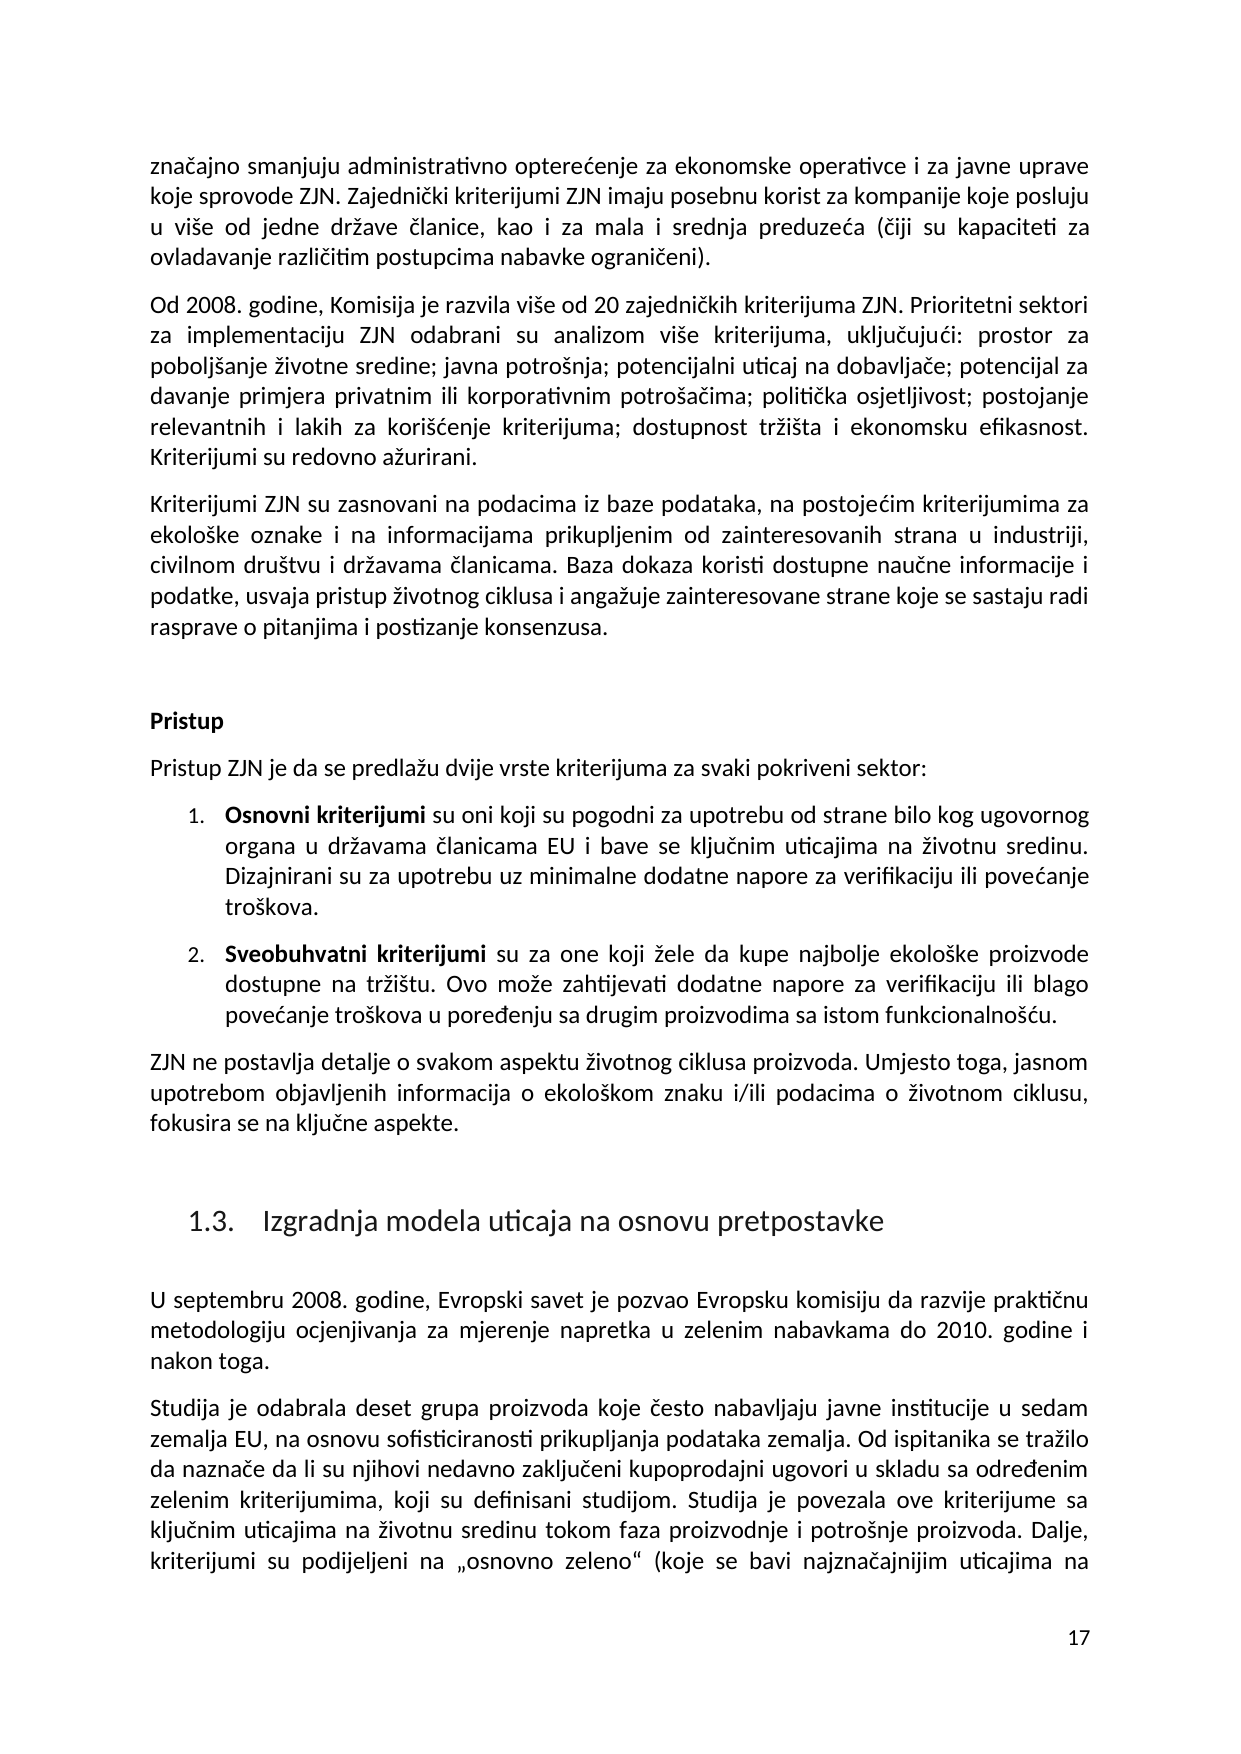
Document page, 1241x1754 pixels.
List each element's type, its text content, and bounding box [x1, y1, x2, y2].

subtitle Izgradnja modela uticaja na osnovu pretpostavke [187, 1201, 1090, 1239]
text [150, 150, 1090, 272]
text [150, 1392, 1090, 1576]
list Osnovni kriterijumi su oni koji su pogodni za upotrebu od strane bilo kog ugovornog organa u državama članicama EU i bave se ključnim uticajima na životnu sredinu. Dizajnirani su za upotrebu uz minimalne dodatne napore za verifikaciju ili povećanje troškova. [187, 799, 1090, 921]
text ZJN ne postavlja detalje o svakom aspektu životnog ciklusa proizvoda. Umjesto toga, jasnom upotrebom objavljenih informacija o ekološkom znaku i/ili podacima o životnom ciklusu, fokusira se na ključne aspekte. [150, 1046, 1090, 1138]
text U septembru 2008. godine, Evropski savet je pozvao Evropsku komisiju da razvije praktičnu metodologiju ocjenjivanja za mjerenje napretka u zelenim nabavkama do 2010. godine i nakon toga. [150, 1284, 1090, 1376]
text Od 2008. godine, Komisija je razvila više od 20 zajedničkih kriterijuma ZJN. Prioritetni sektori za implementaciju ZJN odabrani su analizom više kriterijuma, uključujući: prostor za poboljšanje životne sredine; javna potrošnja; potencijalni uticaj na dobavljače; potencijal za davanje primjera privatnim ili korporativnim potrošačima; politička osjetljivost; postojanje relevantnih i lakih za korišćenje kriterijuma; dostupnost tržišta i ekonomsku efikasnost. Kriterijumi su redovno ažurirani. [150, 289, 1090, 472]
text Kriterijumi ZJN su zasnovani na podacima iz baze podataka, na postojećim kriterijumima za ekološke oznake i na informacijama prikupljenim od zainteresovanih strana u industriji, civilnom društvu i državama članicama. Baza dokaza koristi dostupne naučne informacije i podatke, usvaja pristup životnog ciklusa i angažuje zainteresovane strane koje se sastaju radi rasprave o pitanjima i postizanje konsenzusa. [150, 488, 1090, 641]
text Pristup ZJN je da se predlažu dvije vrste kriterijuma za svaki pokriveni sektor: [150, 752, 1090, 783]
text Pristup [150, 705, 1090, 736]
list Sveobuhvatni kriterijumi su za one koji žele da kupe najbolje ekološke proizvode dostupne na tržištu. Ovo može zahtijevati dodatne napore za verifikaciju ili blago povećanje troškova u poređenju sa drugim proizvodima sa istom funkcionalnošću. [187, 938, 1090, 1030]
